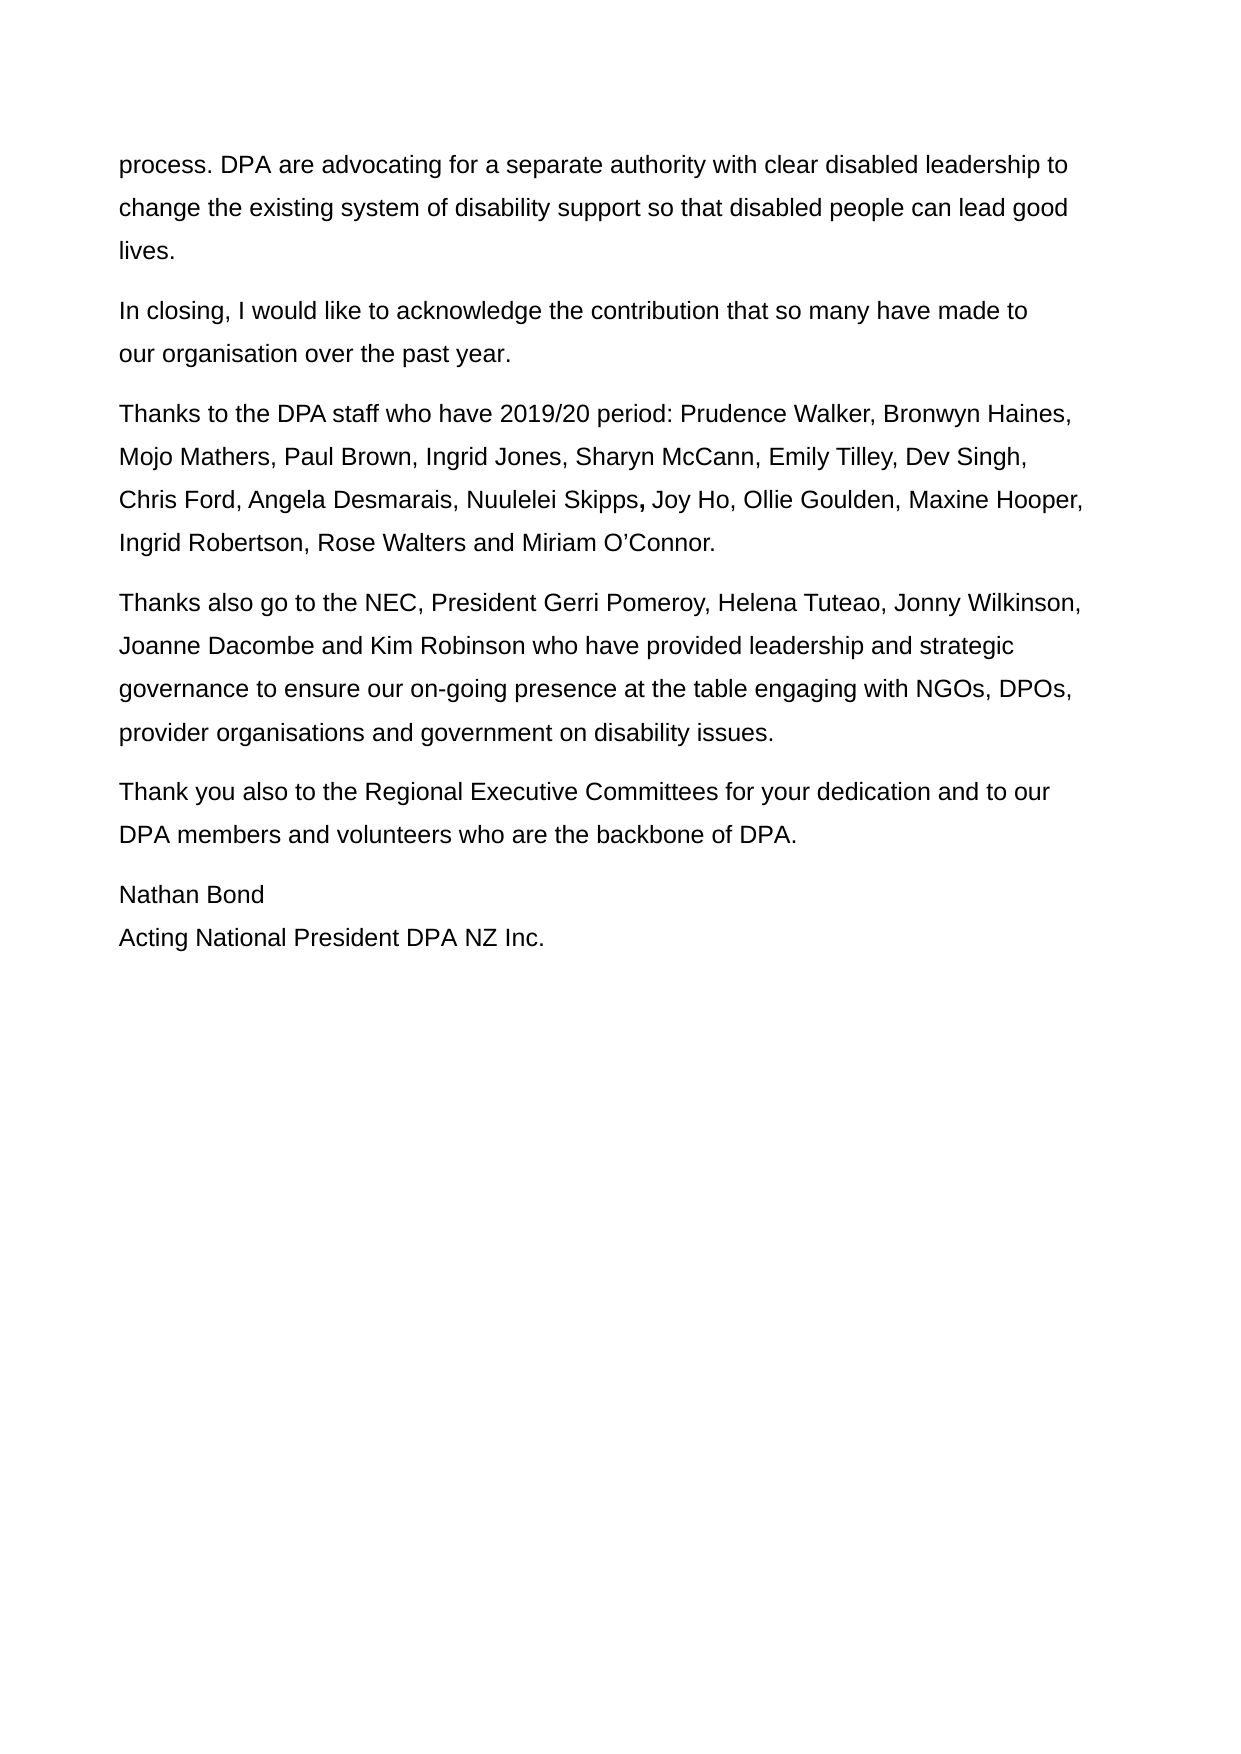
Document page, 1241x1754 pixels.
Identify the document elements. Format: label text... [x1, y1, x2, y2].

text Thanks also go to the NEC, President Gerri Pomeroy, Helena Tuteao, Jonny Wilkinson, Joanne Dacombe and Kim Robinson who have provided leadership and strategic governance to ensure our on-going presence at the table engaging with NGOs, DPOs, provider organisations and government on disability issues. [119, 588, 1090, 746]
text Nathan Bond [119, 880, 1090, 909]
text Thanks to the DPA staff who have 2019/20 period: Prudence Walker, Bronwyn Haines, Mojo Mathers, Paul Brown, Ingrid Jones, Sharyn McCann, Emily Tilley, Dev Singh, Chris Ford, Angela Desmarais, Nuulelei Skipps, Joy Ho, Ollie Goulden, Maxine Hooper, Ingrid Robertson, Rose Walters and Miriam O’Connor. [119, 399, 1090, 557]
text In closing, I would like to acknowledge the contribution that so many have made to our organisation over the past year. [119, 296, 1090, 368]
text Thank you also to the Regional Executive Committees for your dedication and to our DPA members and volunteers who are the backbone of DPA. [119, 777, 1090, 849]
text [119, 150, 1090, 265]
text Acting National President DPA NZ Inc. [119, 923, 1090, 952]
